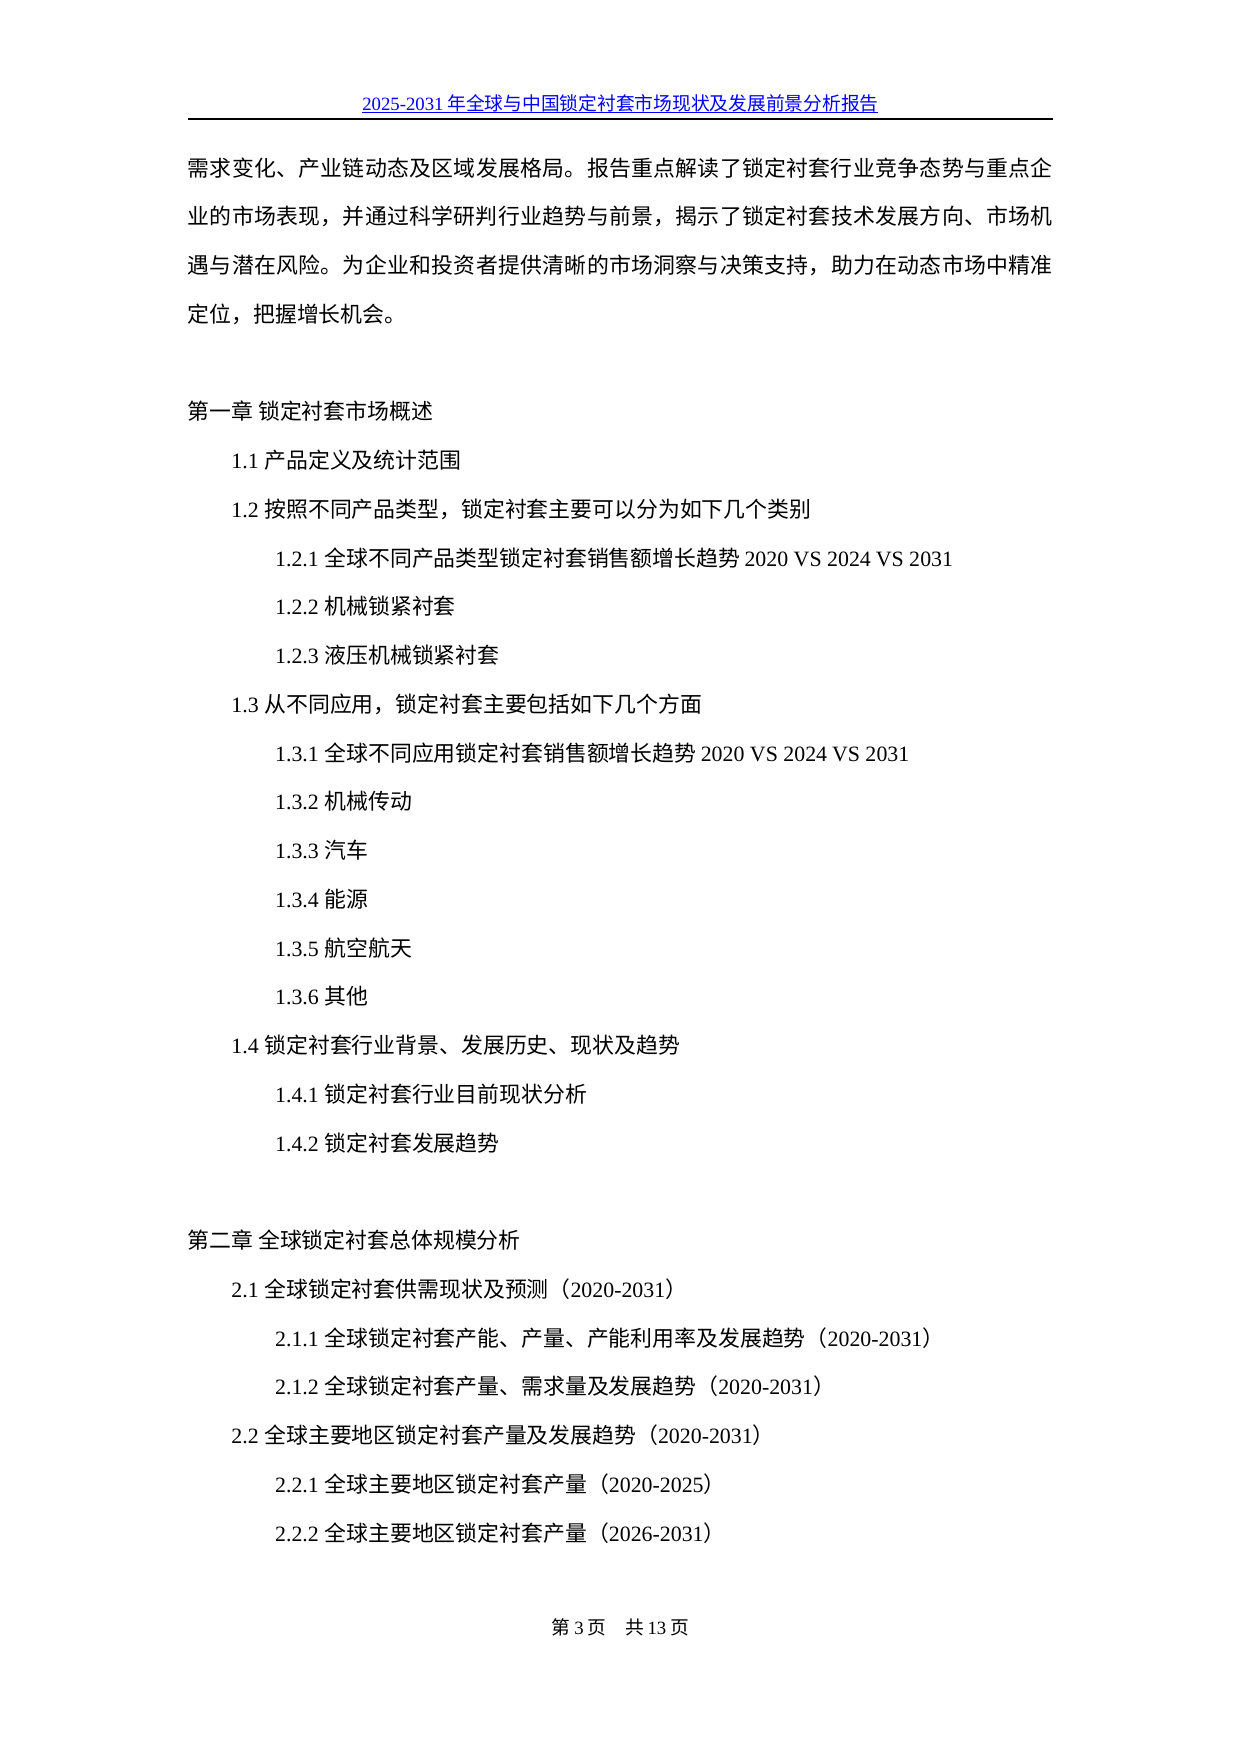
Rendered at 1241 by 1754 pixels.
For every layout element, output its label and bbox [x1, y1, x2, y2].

text [187, 150, 1053, 1548]
